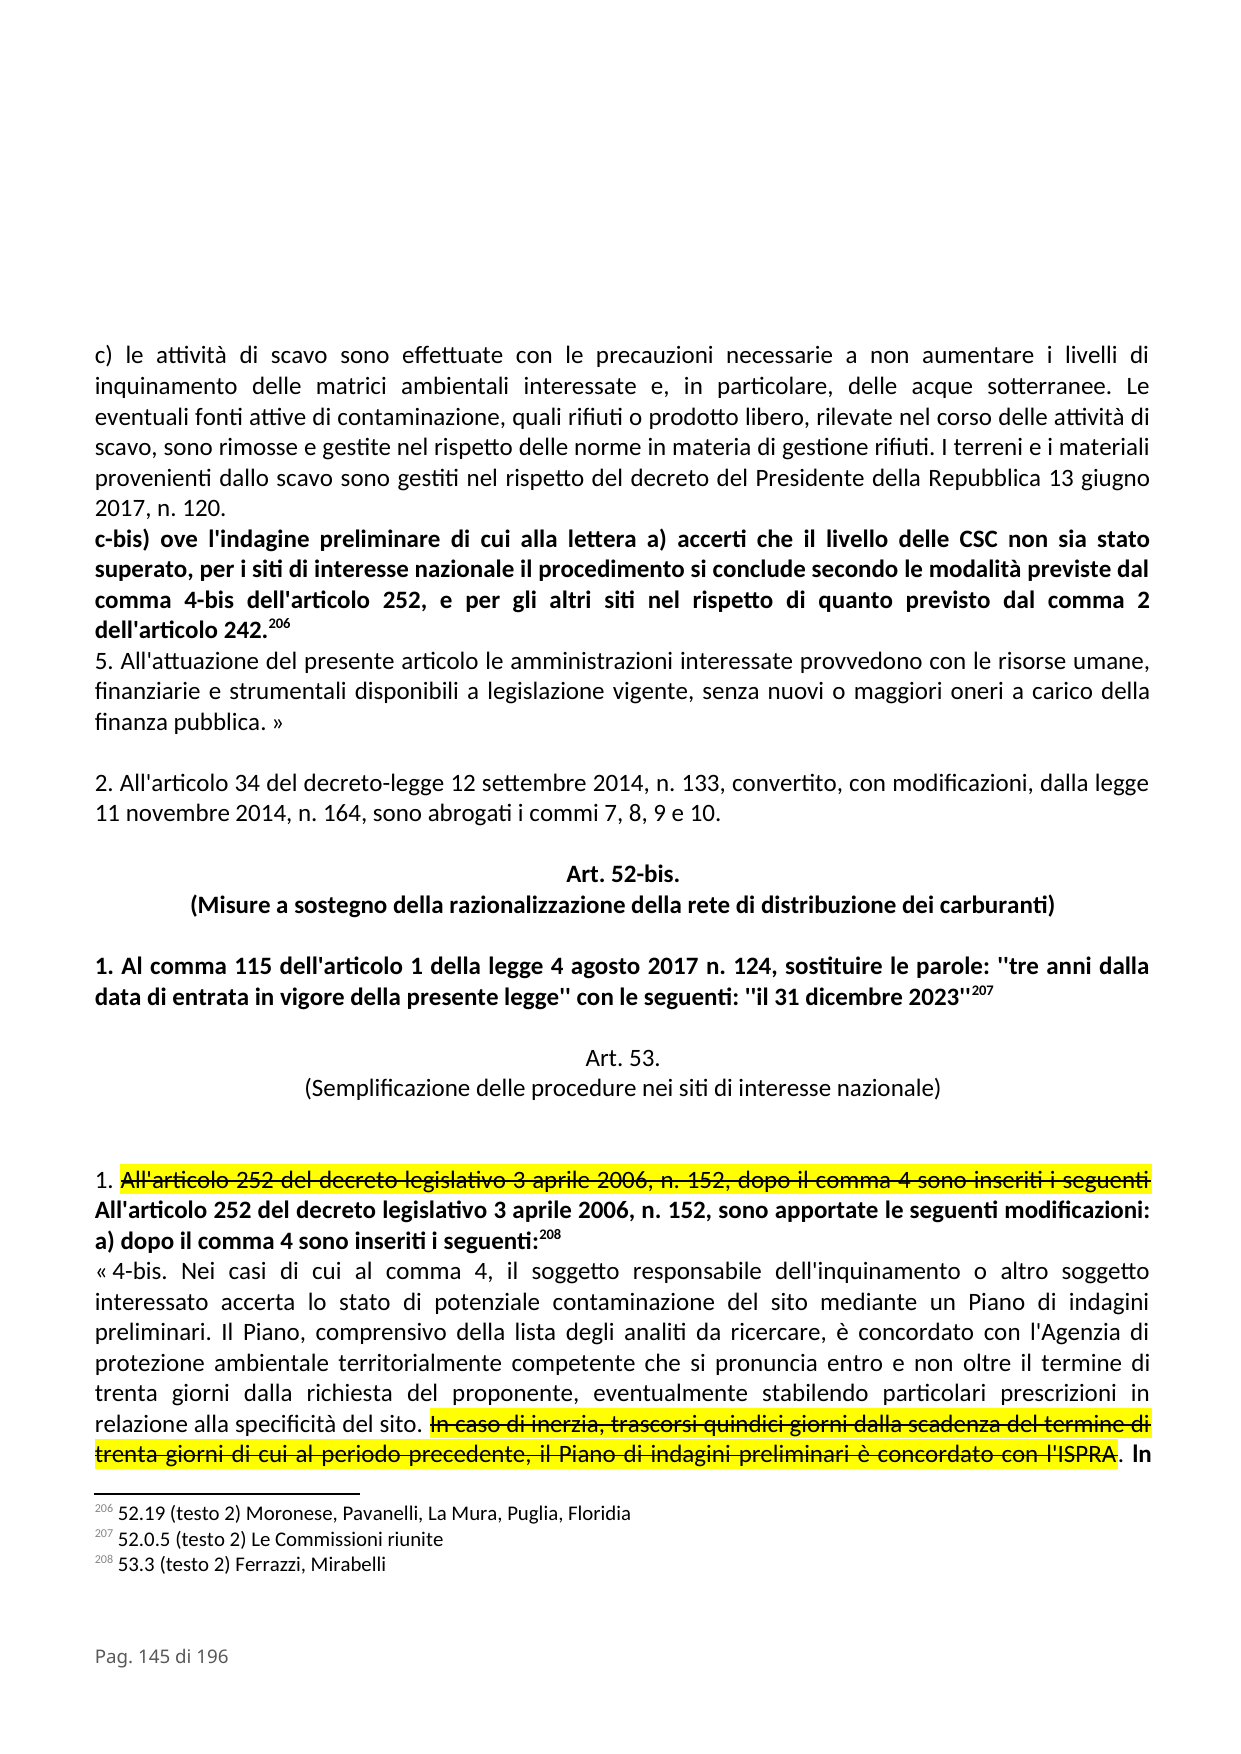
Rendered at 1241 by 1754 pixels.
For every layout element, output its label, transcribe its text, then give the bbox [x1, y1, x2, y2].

text 1. All'articolo 252 del decreto legislativo 3 aprile 2006, n. 152, dopo il comma 4 sono inseriti i seguenti All'articolo 252 del decreto legislativo 3 aprile 2006, n. 152, sono apportate le seguenti modificazioni: a) dopo il comma 4 sono inseriti i seguenti: [94, 1164, 1152, 1255]
text c-bis) ove l'indagine preliminare di cui alla lettera a) accerti che il livello delle CSC non sia stato superato, per i siti di interesse nazionale il procedimento si conclude secondo le modalità previste dal comma 4-bis dell'articolo 252, e per gli altri siti nel rispetto di quanto previsto dal comma 2 dell'articolo 242. [94, 523, 1152, 645]
text Art. 52-bis. [94, 858, 1152, 889]
text c) le attività di scavo sono effettuate con le precauzioni necessarie a non aumentare i livelli di inquinamento delle matrici ambientali interessate e, in particolare, delle acque sotterranee. Le eventuali fonti attive di contaminazione, quali rifiuti o prodotto libero, rilevate nel corso delle attività di scavo, sono rimosse e gestite nel rispetto delle norme in materia di gestione rifiuti. I terreni e i materiali provenienti dallo scavo sono gestiti nel rispetto del decreto del Presidente della Repubblica 13 giugno 2017, n. 120. [94, 340, 1152, 523]
text Art. 53. [94, 1042, 1152, 1072]
text 1. Al comma 115 dell'articolo 1 della legge 4 agosto 2017 n. 124, sostituire le parole: ''tre anni dalla data di entrata in vigore della presente legge'' con le seguenti: ''il 31 dicembre 2023'' [94, 950, 1152, 1011]
text (Semplificazione delle procedure nei siti di interesse nazionale) [94, 1072, 1152, 1103]
text 2. All'articolo 34 del decreto-legge 12 settembre 2014, n. 133, convertito, con modificazioni, dalla legge 11 novembre 2014, n. 164, sono abrogati i commi 7, 8, 9 e 10. [94, 767, 1152, 828]
text (Misure a sostegno della razionalizzazione della rete di distribuzione dei carburanti) [94, 889, 1152, 919]
text 5. All'attuazione del presente articolo le amministrazioni interessate provvedono con le risorse umane, finanziarie e strumentali disponibili a legislazione vigente, senza nuovi o maggiori oneri a carico della finanza pubblica. » [94, 645, 1152, 736]
